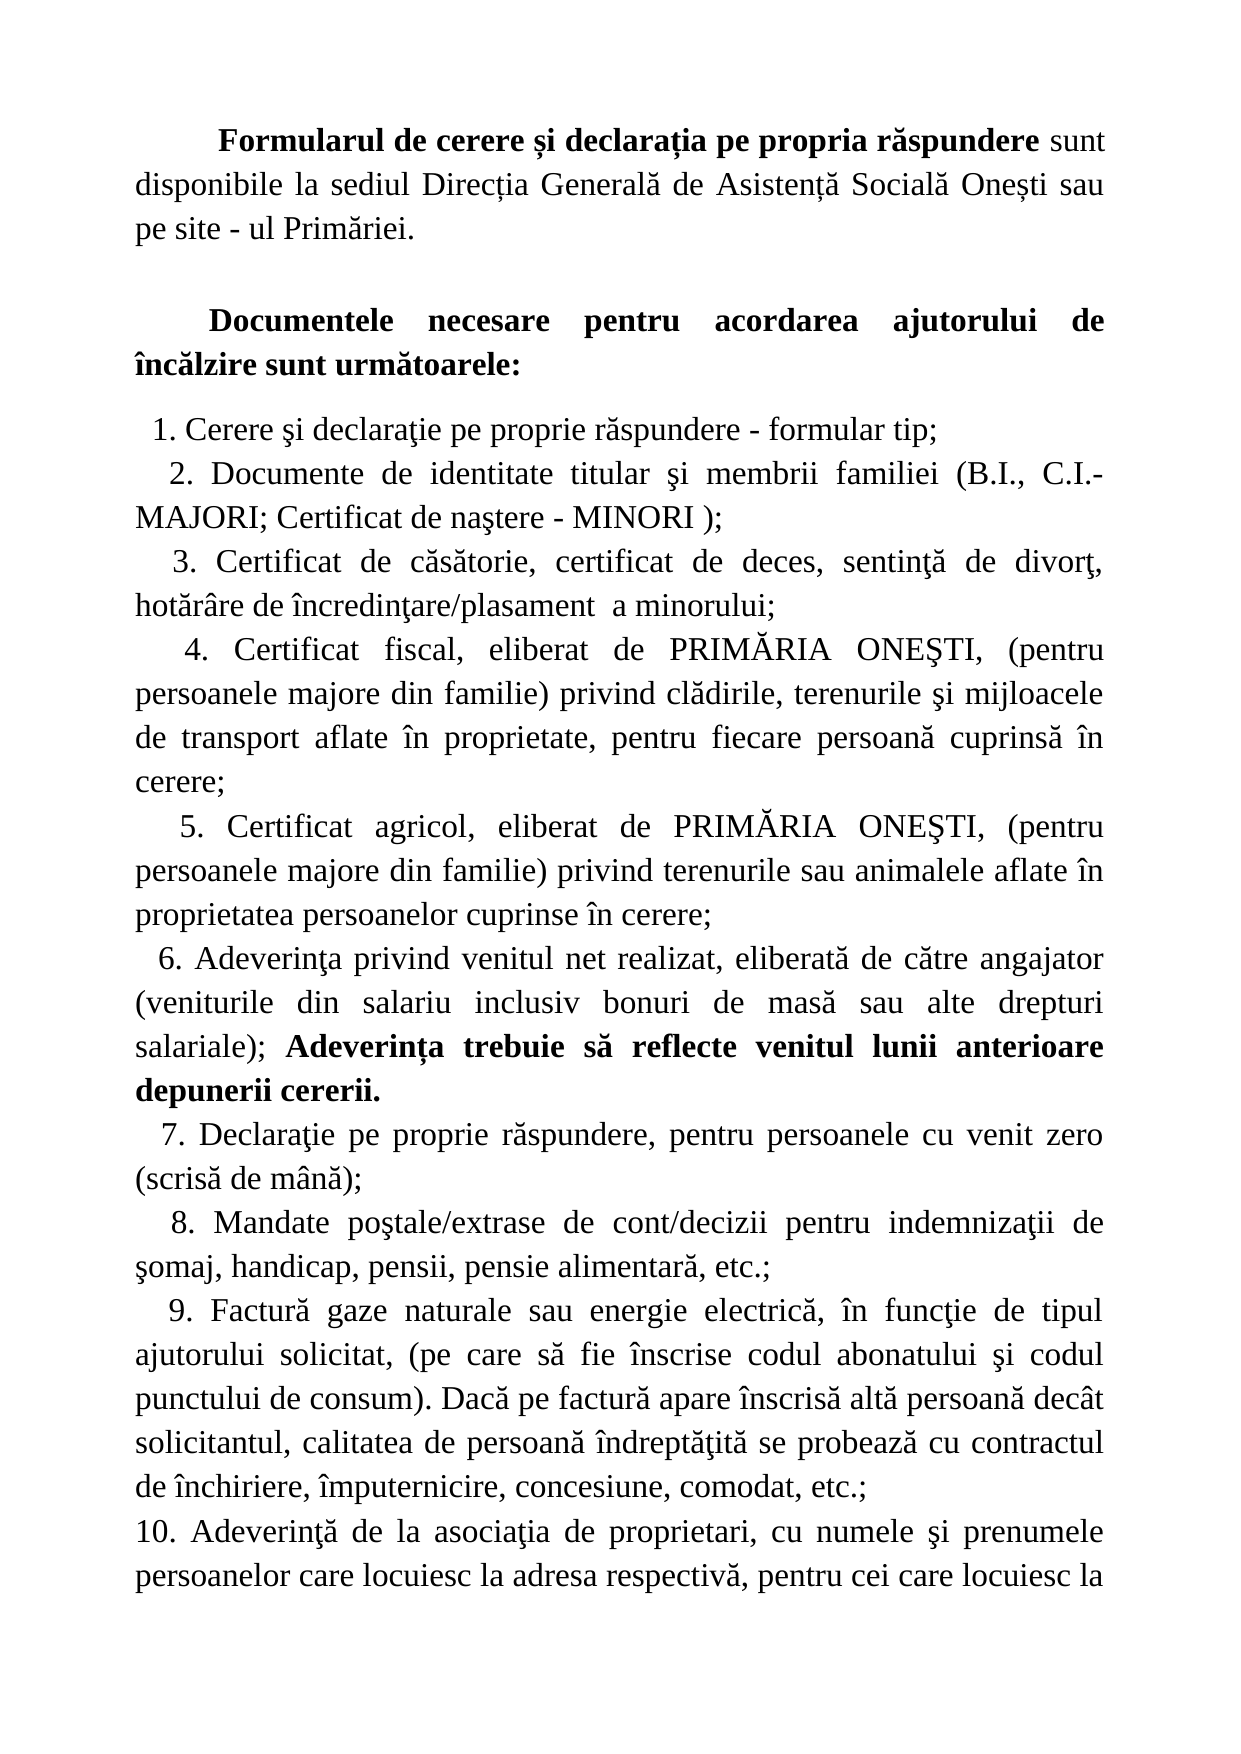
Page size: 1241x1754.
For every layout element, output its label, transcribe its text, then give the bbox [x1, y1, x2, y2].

text Documentele necesare pentru acordarea ajutorului de încălzire sunt următoarele: [135, 300, 1105, 383]
text 7. Declaraţie pe proprie răspundere, pentru persoanele cu venit zero (scrisă de mână); [135, 1114, 1105, 1197]
text 9. Factură gaze naturale sau energie electrică, în funcţie de tipul ajutorului solicitat, (pe care să fie înscrise codul abonatului şi codul punctului de consum). Dacă pe factură apare înscrisă altă persoană decât solicitantul, calitatea de persoană îndreptăţită se probează cu contractul de închiriere, împuternicire, concesiune, comodat, etc.; [135, 1291, 1105, 1505]
text 8. Mandate poştale/extrase de cont/decizii pentru indemnizaţii de şomaj, handicap, pensii, pensie alimentară, etc.; [135, 1202, 1105, 1285]
text 3. Certificat de căsătorie, certificat de deces, sentinţă de divorţ, hotărâre de încredinţare/plasament a minorului; [135, 541, 1105, 624]
text 2. Documente de identitate titular şi membrii familiei (B.I., C.I.- MAJORI; Certificat de naştere - MINORI ); [135, 453, 1105, 536]
text Formularul de cerere și declarația pe propria răspundere sunt disponibile la sediul Direcția Generală de Asistență Socială Onești sau pe site - ul Primăriei. [135, 120, 1105, 246]
text 1. Cerere şi declaraţie pe proprie răspundere - formular tip; [135, 409, 1105, 448]
text 5. Certificat agricol, eliberat de PRIMĂRIA ONEŞTI, (pentru persoanele majore din familie) privind terenurile sau animalele aflate în proprietatea persoanelor cuprinse în cerere; [135, 806, 1105, 932]
text 6. Adeverinţa privind venitul net realizat, eliberată de către angajator (veniturile din salariu inclusiv bonuri de masă sau alte drepturi salariale); Adeverința trebuie să reflecte venitul lunii anterioare depunerii cererii. [135, 938, 1105, 1108]
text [135, 1511, 1105, 1593]
text 4. Certificat fiscal, eliberat de PRIMĂRIA ONEŞTI, (pentru persoanele majore din familie) privind clădirile, terenurile şi mijloacele de transport aflate în proprietate, pentru fiecare persoană cuprinsă în cerere; [135, 629, 1105, 800]
